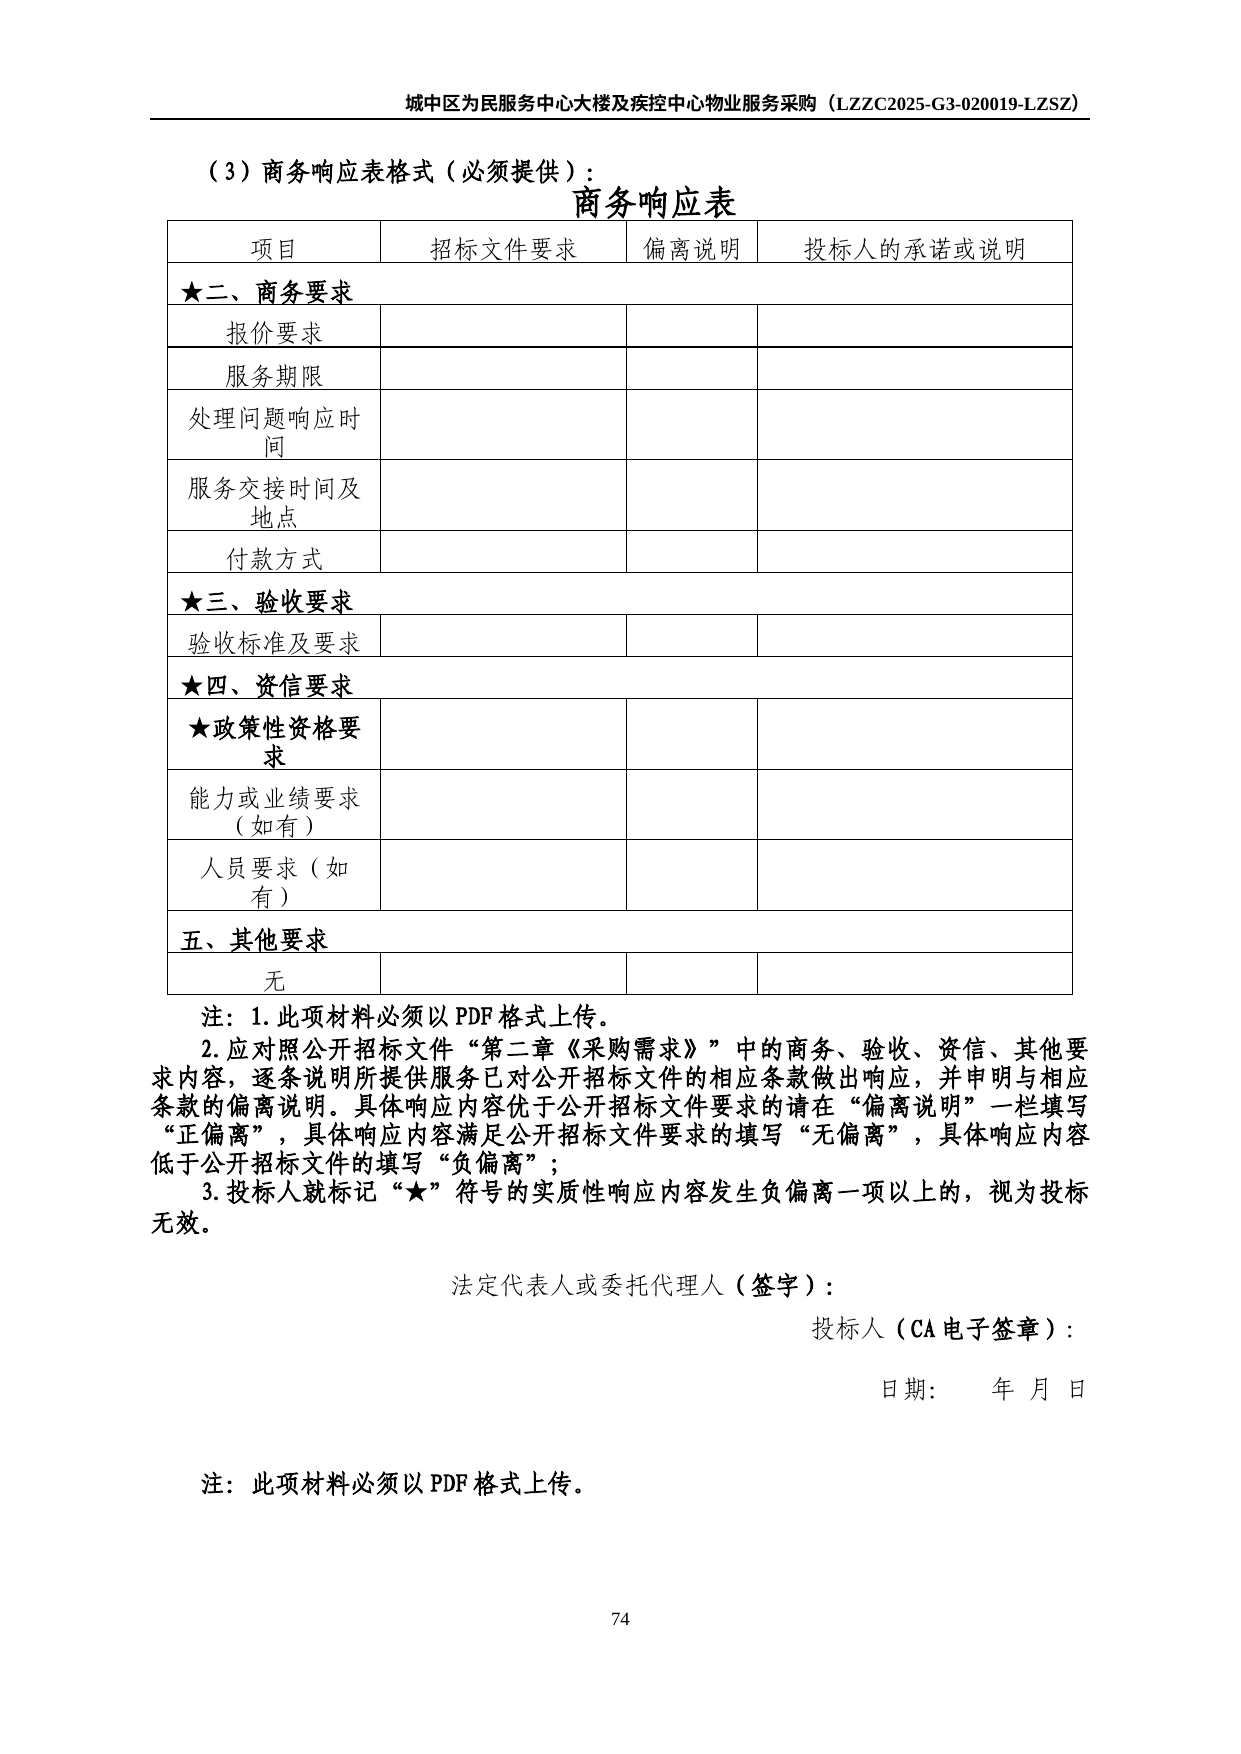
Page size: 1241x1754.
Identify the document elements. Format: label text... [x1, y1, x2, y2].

table_cell 能力或业绩要求（如有） [168, 770, 380, 839]
text 商务响应表 [657, 189, 1090, 220]
table_cell 五、其他要求 [168, 911, 1072, 952]
table_cell [758, 840, 1072, 910]
table_cell ★三、验收要求 [168, 573, 1072, 614]
text 2.应对照公开招标文件“第二章《采购需求》”中的商务、验收、资信、其他要求内容，逐条说明所提供服务已对公开招标文件的相应条款做出响应，并申明与相应条款的偏离说明。具体响应内容优于公开招标文件要求的请在“偏离说明”一栏填写“正偏离”，具体响应内容满足公开招标文件要求的填写“无偏离”，具体响应内容低于公开招标文件的填写“负偏离”； [150, 1033, 1090, 1175]
table_cell 处理问题响应时间 [168, 390, 380, 459]
table_cell [758, 770, 1072, 839]
table_cell [758, 531, 1072, 572]
table_cell [381, 953, 626, 994]
table_header 项目 [168, 221, 380, 262]
table_cell [627, 699, 757, 769]
table_cell [627, 390, 757, 459]
table_cell [627, 953, 757, 994]
table_cell 服务交接时间及地点 [168, 460, 380, 530]
table_cell [381, 305, 626, 346]
text 商务响应表 [150, 189, 618, 220]
table_cell [627, 531, 757, 572]
table_cell [627, 348, 757, 388]
table_cell 无 [168, 953, 380, 994]
table_cell ★四、资信要求 [168, 657, 1072, 698]
table_cell 验收标准及要求 [168, 615, 380, 656]
table_cell [758, 699, 1072, 769]
table_cell [627, 460, 757, 530]
table_cell [381, 699, 626, 769]
text 投标人（CA电子签章）： [150, 1313, 1090, 1344]
table_cell [627, 305, 757, 346]
table_cell [758, 305, 1072, 346]
table_cell 人员要求（如有） [168, 840, 380, 910]
table_cell [758, 348, 1072, 388]
table_cell [381, 531, 626, 572]
table_header 投标人的承诺或说明 [758, 221, 1072, 262]
table_cell [758, 460, 1072, 530]
table_cell [627, 770, 757, 839]
table_cell [627, 615, 757, 656]
table_cell [381, 615, 626, 656]
text （3）商务响应表格式（必须提供）： [150, 155, 1090, 184]
table_cell 付款方式 [168, 531, 380, 572]
table_cell [381, 460, 626, 530]
text 3.投标人就标记“★”符号的实质性响应内容发生负偏离一项以上的，视为投标无效。 [150, 1175, 1090, 1238]
table_cell 报价要求 [168, 305, 380, 346]
text 法定代表人或委托代理人（签字）： [150, 1238, 1090, 1300]
table_cell ★政策性资格要求 [168, 699, 380, 769]
text 商务响应表 [609, 189, 663, 220]
table_cell ★二、商务要求 [168, 263, 1072, 304]
text 注：1.此项材料必须以PDF格式上传。 [150, 995, 1090, 1033]
text 日期： 年 月 日 [150, 1373, 1090, 1402]
table_cell [758, 390, 1072, 459]
table_cell [381, 840, 626, 910]
table_cell 服务期限 [168, 348, 380, 388]
table_cell [758, 953, 1072, 994]
table_cell [758, 615, 1072, 656]
table_header 偏离说明 [627, 221, 757, 262]
table_cell [381, 770, 626, 839]
text 注：此项材料必须以PDF格式上传。 [150, 1462, 1090, 1500]
table_cell [381, 390, 626, 459]
table_cell [381, 348, 626, 388]
table_cell [627, 840, 757, 910]
table_header 招标文件要求 [381, 221, 626, 262]
